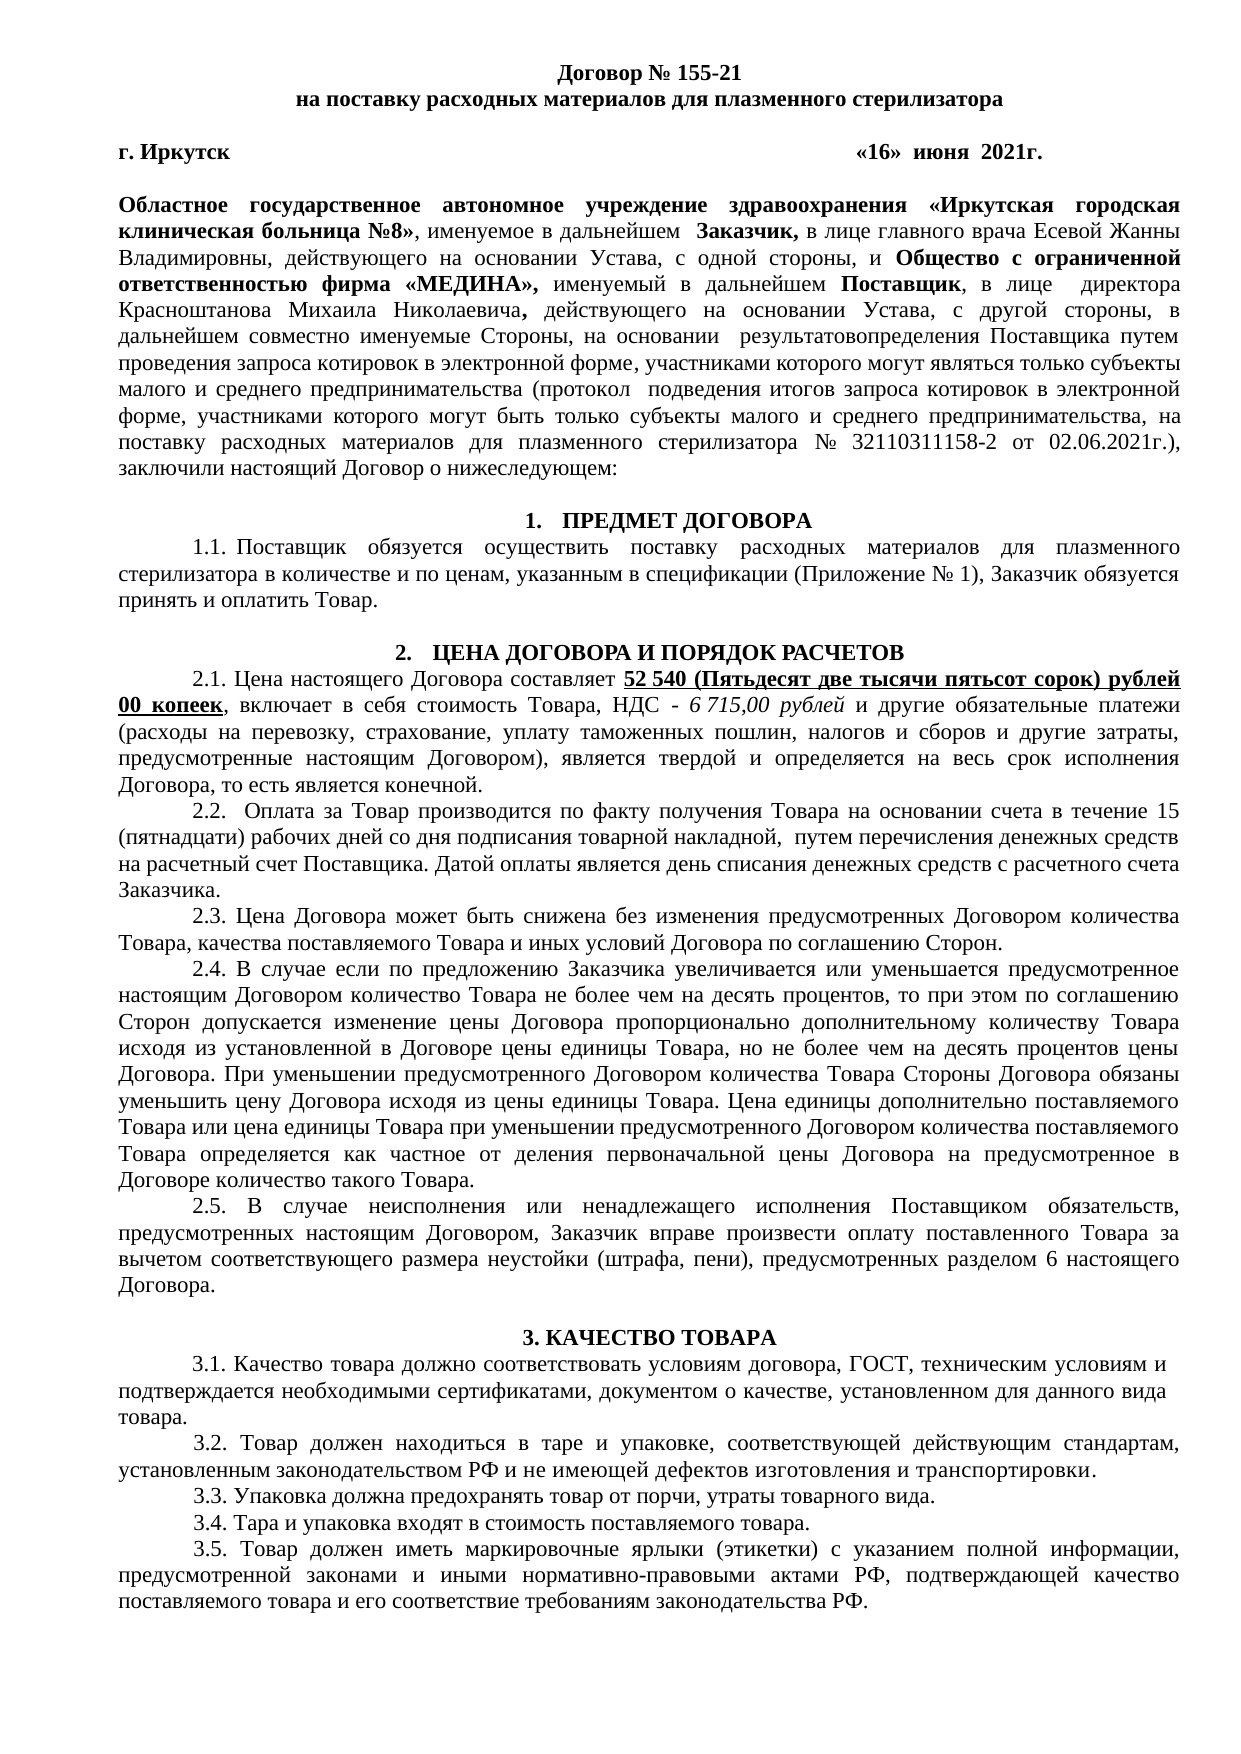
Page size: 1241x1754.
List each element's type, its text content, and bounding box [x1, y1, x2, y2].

text 2.3. Цена Договора может быть снижена без изменения предусмотренных Договором количества Товара, качества поставляемого Товара и иных условий Договора по соглашению Сторон. [118, 902, 1181, 955]
subtitle ЦЕНА ДОГОВОРА И ПОРЯДОК РАСЧЕТОВ [118, 639, 1181, 665]
text 2.1. Цена настоящего Договора составляет 52 540 (Пятьдесят две тысячи пятьсот сорок) рублей 00 копеек, включает в себя стоимость Товара, НДС - 6 715,00 рублей и другие обязательные платежи (расходы на перевозку, страхование, уплату таможенных пошлин, налогов и сборов и другие затраты, предусмотренные настоящим Договором), является твердой и определяется на весь срок исполнения Договора, то есть является конечной. [118, 665, 1181, 797]
text 2.5. В случае неисполнения или ненадлежащего исполнения Поставщиком обязательств, предусмотренных настоящим Договором, Заказчик вправе произвести оплату поставленного Товара за вычетом соответствующего размера неустойки (штрафа, пени), предусмотренных разделом 6 настоящего Договора. [118, 1192, 1181, 1298]
text г. Иркутск «16» июня 2021г. [118, 138, 1181, 164]
text 3.1. Качество товара должно соответствовать условиям договора, ГОСТ, техническим условиям и подтверждается необходимыми сертификатами, документом о качестве, установленном для данного вида товара. [118, 1350, 1168, 1429]
text 2.4. В случае если по предложению Заказчика увеличивается или уменьшается предусмотренное настоящим Договором количество Товара не более чем на десять процентов, то при этом по соглашению Сторон допускается изменение цены Договора пропорционально дополнительному количеству Товара исходя из установленной в Договоре цены единицы Товара, но не более чем на десять процентов цены Договора. При уменьшении предусмотренного Договором количества Товара Стороны Договора обязаны уменьшить цену Договора исходя из цены единицы Товара. Цена единицы дополнительно поставляемого Товара или цена единицы Товара при уменьшении предусмотренного Договором количества поставляемого Товара определяется как частное от деления первоначальной цены Договора на предусмотренное в Договоре количество такого Товара. [118, 955, 1181, 1192]
text 3.4. Тара и упаковка входят в стоимость поставляемого товара. [118, 1508, 1181, 1535]
text 3.2. Товар должен находиться в таре и упаковке, соответствующей действующим стандартам, установленным законодательством РФ и не имеющей дефектов изготовления и транспортировки. [118, 1429, 1181, 1482]
text 3.5. Товар должен иметь маркировочные ярлыки (этикетки) с указанием полной информации, предусмотренной законами и иными нормативно-правовыми актами РФ, подтверждающей качество поставляемого товара и его соответствие требованиям законодательства РФ. [118, 1535, 1181, 1614]
list ПРЕДМЕТ ДОГОВОРА [156, 507, 1181, 533]
list Поставщик обязуется осуществить поставку расходных материалов для плазменного стерилизатора в количестве и по ценам, указанным в спецификации (Приложение № 1), Заказчик обязуется принять и оплатить Товар. [118, 533, 1181, 612]
text 3. КАЧЕСТВО ТОВАРА [118, 1324, 1181, 1350]
text Областное государственное автономное учреждение здравоохранения «Иркутская городская клиническая больница №8», именуемое в дальнейшем Заказчик, в лице главного врача Есевой Жанны Владимировны, действующего на основании Устава, с одной стороны, и Общество с ограниченной ответственностью фирма «МЕДИНА», именуемый в дальнейшем Поставщик, в лице директора Красноштанова Михаила Николаевича, действующего на основании Устава, с другой стороны, в дальнейшем совместно именуемые Стороны, на основании результатовопределения Поставщика путем проведения запроса котировок в электронной форме, участниками которого могут являться только субъекты малого и среднего предпринимательства (протокол подведения итогов запроса котировок в электронной форме, участниками которого могут быть только субъекты малого и среднего предпринимательства, на поставку расходных материалов для плазменного стерилизатора № 32110311158-2 от 02.06.2021г.), заключили настоящий Договор о нижеследующем: [118, 191, 1181, 481]
title Договор № 155-21 [118, 59, 1181, 85]
text на поставку расходных материалов для плазменного стерилизатора [118, 85, 1181, 112]
text 2.2. Оплата за Товар производится по факту получения Товара на основании счета в течение 15 (пятнадцати) рабочих дней со дня подписания товарной накладной, путем перечисления денежных средств на расчетный счет Поставщика. Датой оплаты является день списания денежных средств с расчетного счета Заказчика. [118, 797, 1181, 902]
text 3.3. Упаковка должна предохранять товар от порчи, утраты товарного вида. [118, 1482, 1181, 1508]
